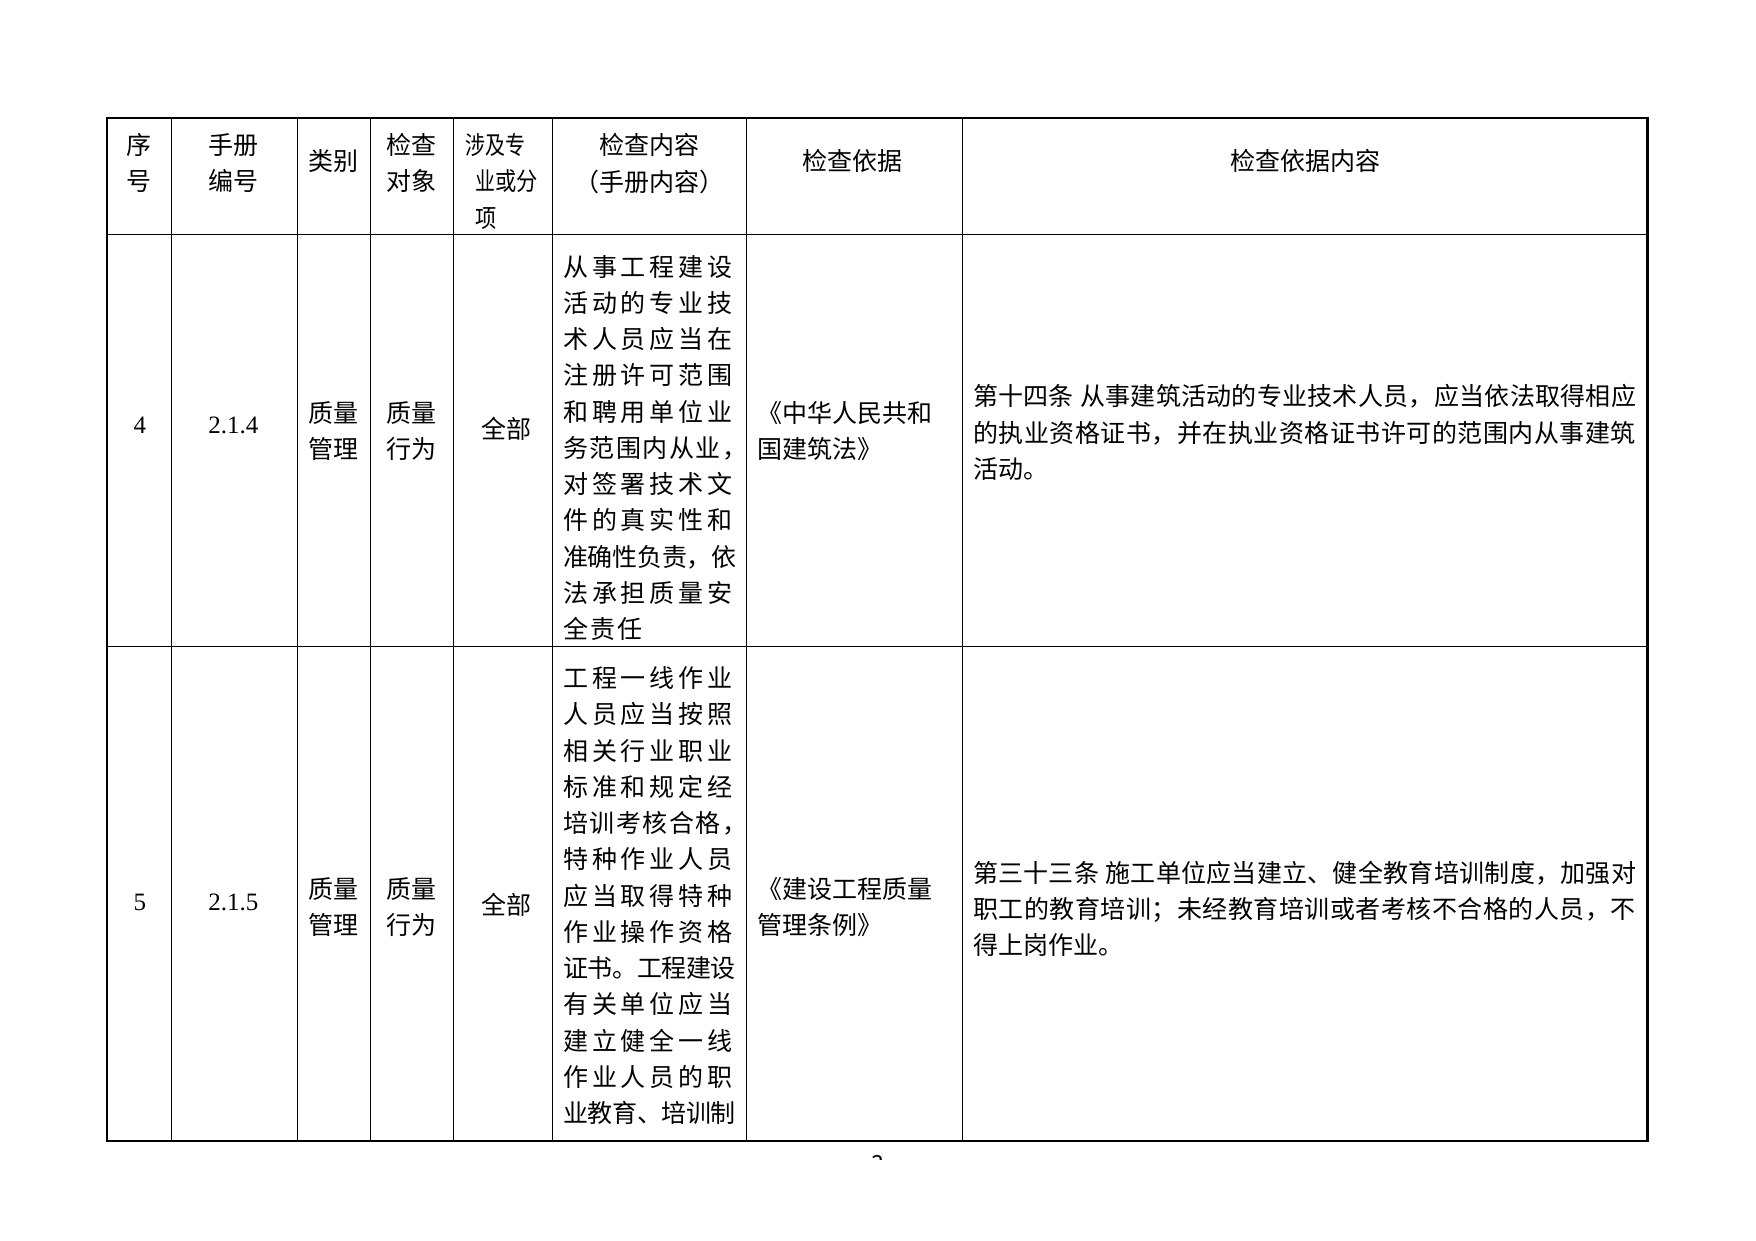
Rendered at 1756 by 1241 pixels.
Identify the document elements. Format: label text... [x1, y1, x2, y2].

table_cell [553, 647, 746, 1140]
table_cell 5 [108, 647, 171, 1140]
table_cell 质量行为 [371, 647, 453, 1140]
table_cell 质量行为 [371, 235, 453, 646]
table_cell 质量管理 [298, 647, 370, 1140]
table_cell 《中华人民共和国建筑法》 [747, 235, 962, 646]
table_header 检查依据内容 [963, 119, 1646, 234]
table_header 手册编号 [172, 119, 297, 234]
table_cell 全部 [454, 235, 552, 646]
table_header 涉及专业或分项 [454, 119, 552, 234]
table_header 检查对象 [371, 119, 453, 234]
table_cell 第十四条 从事建筑活动的专业技术人员，应当依法取得相应的执业资格证书，并在执业资格证书许可的范围内从事建筑活动。 [963, 235, 1646, 646]
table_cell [963, 647, 1646, 1140]
table_cell 2.1.5 [172, 647, 297, 1140]
table_cell 2.1.4 [172, 235, 297, 646]
table_cell 全部 [454, 647, 552, 1140]
table_cell 从事工程建设活动的专业技术人员应当在注册许可范围和聘用单位业务范围内从业， 对签署技术文件的真实性和准确性负责，依法承担质量安全责任 [553, 235, 746, 646]
table_header 检查依据 [747, 119, 962, 234]
table_cell 4 [108, 235, 171, 646]
table_header 检查内容 （手册内容） [553, 119, 746, 234]
table_header 序号 [108, 119, 171, 234]
table_cell 质量管理 [298, 235, 370, 646]
table_header 类别 [298, 119, 370, 234]
table_cell 《建设工程质量管理条例》 [747, 647, 962, 1140]
